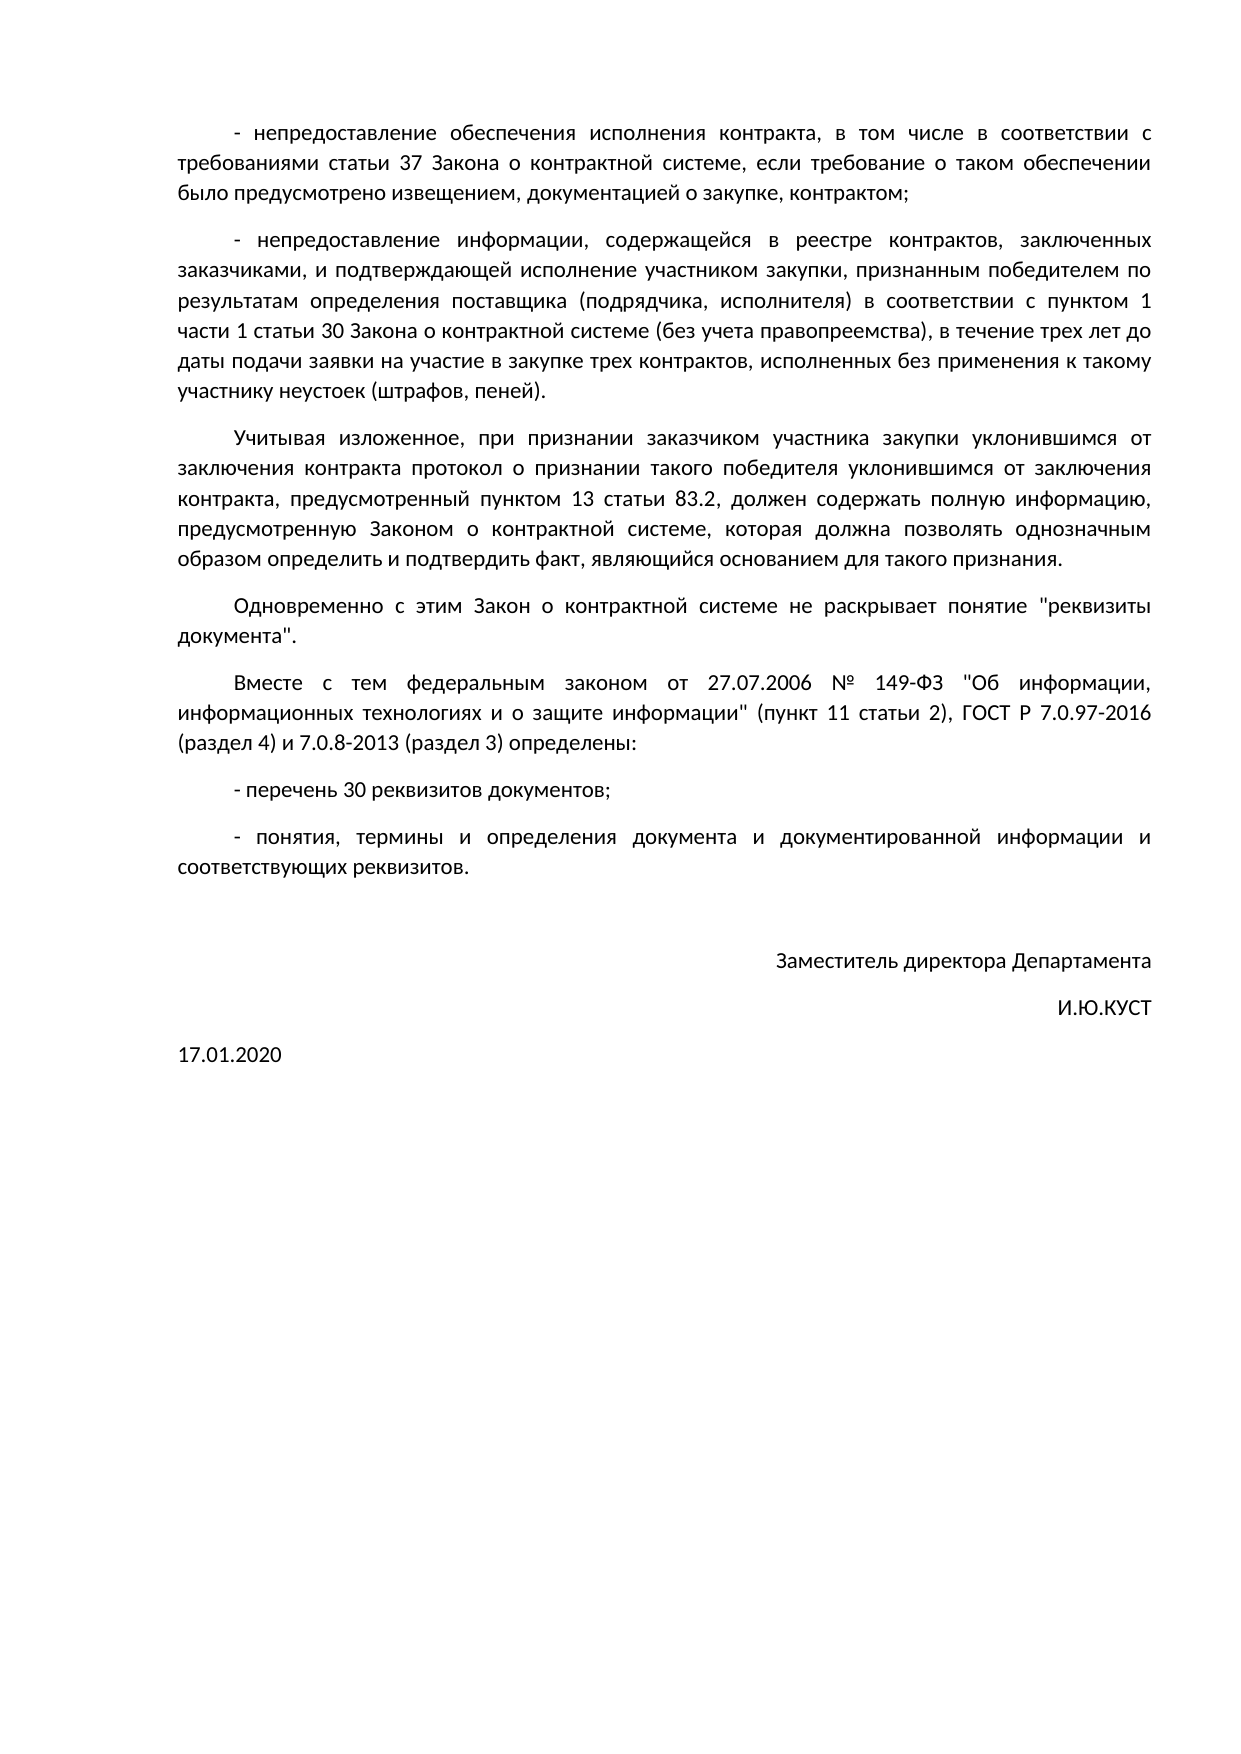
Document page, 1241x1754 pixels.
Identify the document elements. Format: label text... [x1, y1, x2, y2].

text Учитывая изложенное, при признании заказчиком участника закупки уклонившимся от заключения контракта протокол о признании такого победителя уклонившимся от заключения контракта, предусмотренный пунктом 13 статьи 83.2, должен содержать полную информацию, предусмотренную Законом о контрактной системе, которая должна позволять однозначным образом определить и подтвердить факт, являющийся основанием для такого признания. [177, 423, 1152, 572]
text И.Ю.КУСТ [177, 993, 1152, 1021]
text - непредоставление информации, содержащейся в реестре контрактов, заключенных заказчиками, и подтверждающей исполнение участником закупки, признанным победителем по результатам определения поставщика (подрядчика, исполнителя) в соответствии с пунктом 1 части 1 статьи 30 Закона о контрактной системе (без учета правопреемства), в течение трех лет до даты подачи заявки на участие в закупке трех контрактов, исполненных без применения к такому участнику неустоек (штрафов, пеней). [177, 225, 1152, 404]
text Одновременно с этим Закон о контрактной системе не раскрывает понятие "реквизиты документа". [177, 591, 1152, 649]
text - понятия, термины и определения документа и документированной информации и соответствующих реквизитов. [177, 822, 1152, 881]
text - перечень 30 реквизитов документов; [177, 775, 1152, 803]
text 17.01.2020 [177, 1040, 1152, 1068]
text Заместитель директора Департамента [177, 946, 1152, 974]
text - непредоставление обеспечения исполнения контракта, в том числе в соответствии с требованиями статьи 37 Закона о контрактной системе, если требование о таком обеспечении было предусмотрено извещением, документацией о закупке, контрактом; [177, 118, 1152, 207]
text Вместе с тем федеральным законом от 27.07.2006 № 149-ФЗ "Об информации, информационных технологиях и о защите информации" (пункт 11 статьи 2), ГОСТ Р 7.0.97-2016 (раздел 4) и 7.0.8-2013 (раздел 3) определены: [177, 668, 1152, 757]
